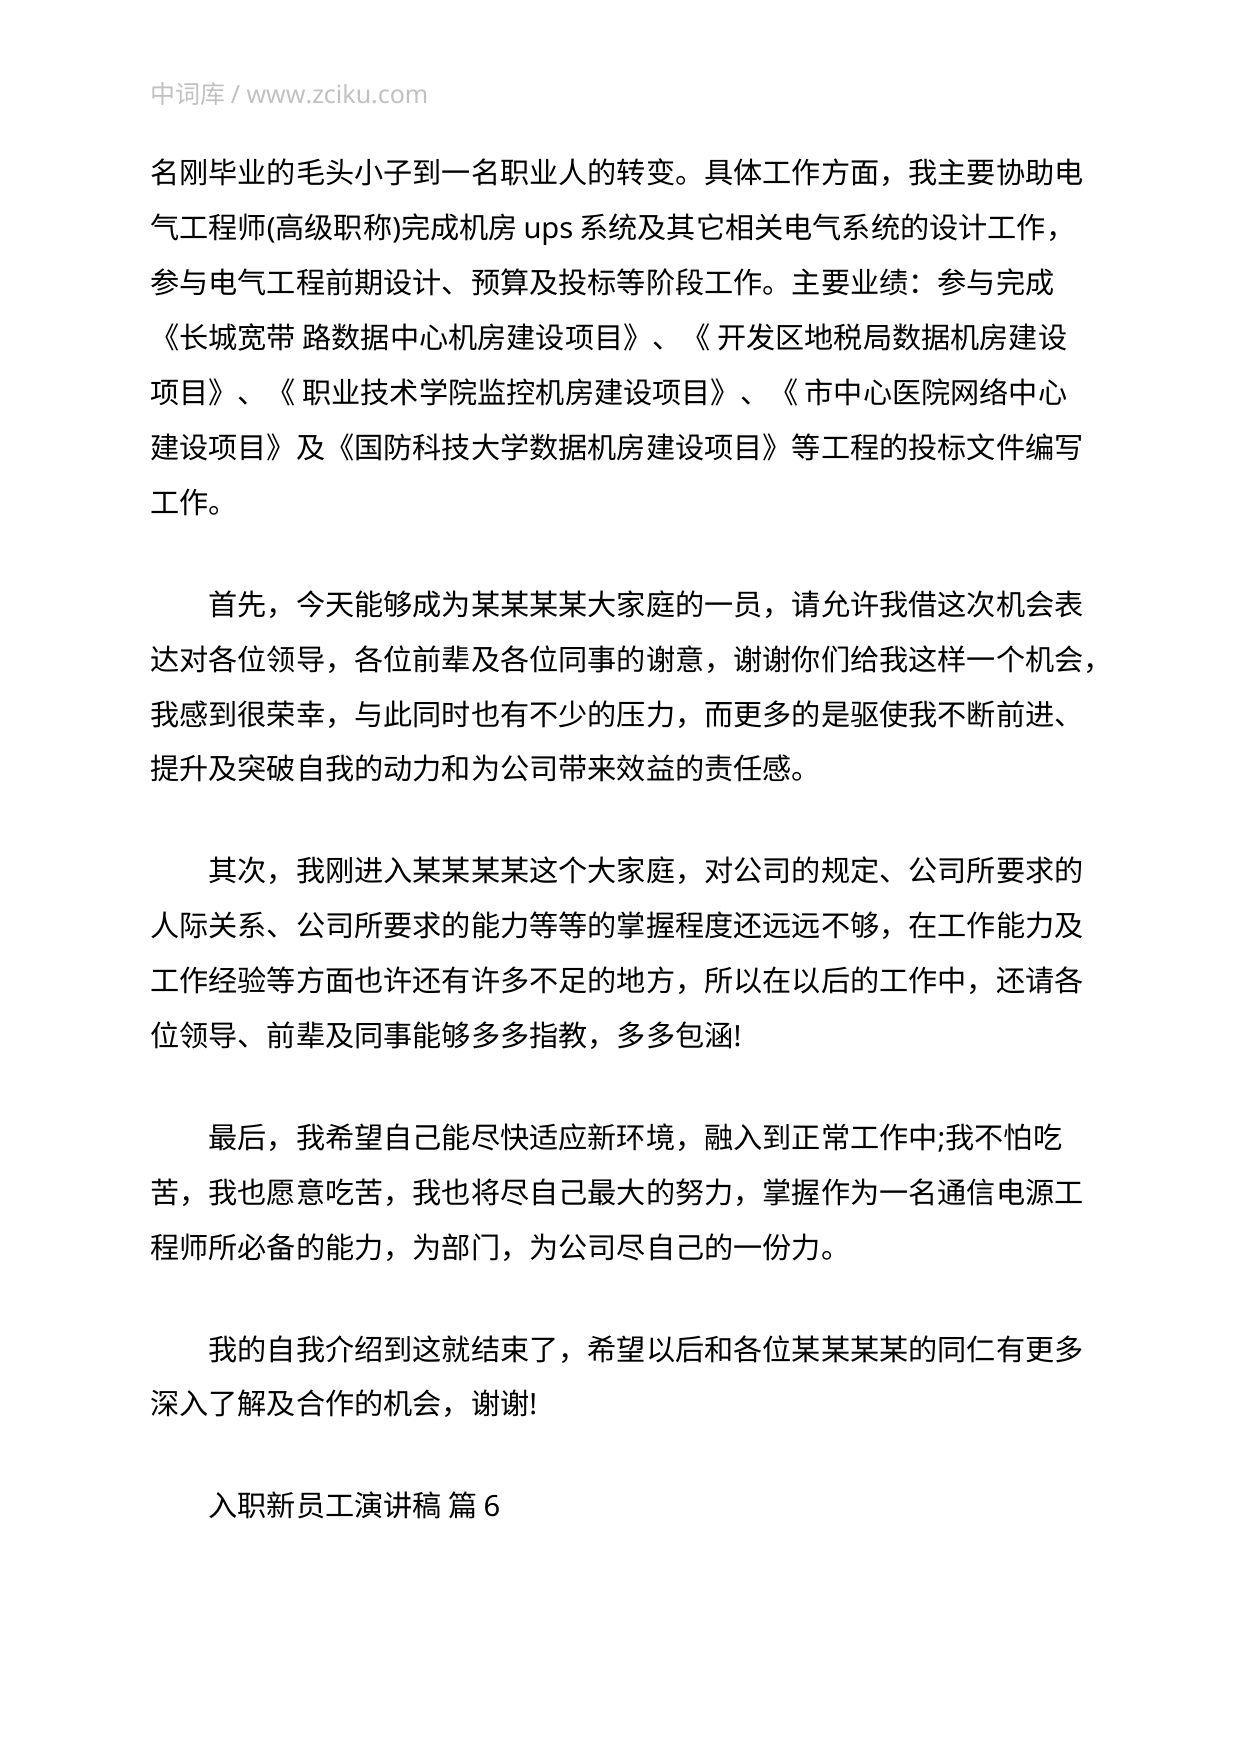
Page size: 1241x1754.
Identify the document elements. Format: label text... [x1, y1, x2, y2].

text 入职新员工演讲稿 篇6 [150, 1483, 1090, 1525]
text 最后，我希望自己能尽快适应新环境，融入到正常工作中;我不怕吃苦，我也愿意吃苦，我也将尽自己最大的努力，掌握作为一名通信电源工程师所必备的能力，为部门，为公司尽自己的一份力。 [150, 1114, 1090, 1267]
text 其次，我刚进入某某某某这个大家庭，对公司的规定、公司所要求的人际关系、公司所要求的能力等等的掌握程度还远远不够，在工作能力及工作经验等方面也许还有许多不足的地方，所以在以后的工作中，还请各位领导、前辈及同事能够多多指教，多多包涵! [150, 848, 1090, 1055]
text 首先，今天能够成为某某某某大家庭的一员，请允许我借这次机会表达对各位领导，各位前辈及各位同事的谢意，谢谢你们给我这样一个机会，我感到很荣幸，与此同时也有不少的压力，而更多的是驱使我不断前进、提升及突破自我的动力和为公司带来效益的责任感。 [150, 581, 1090, 788]
text 我的自我介绍到这就结束了，希望以后和各位某某某某的同仁有更多深入了解及合作的机会，谢谢! [150, 1326, 1090, 1423]
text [150, 150, 1090, 522]
